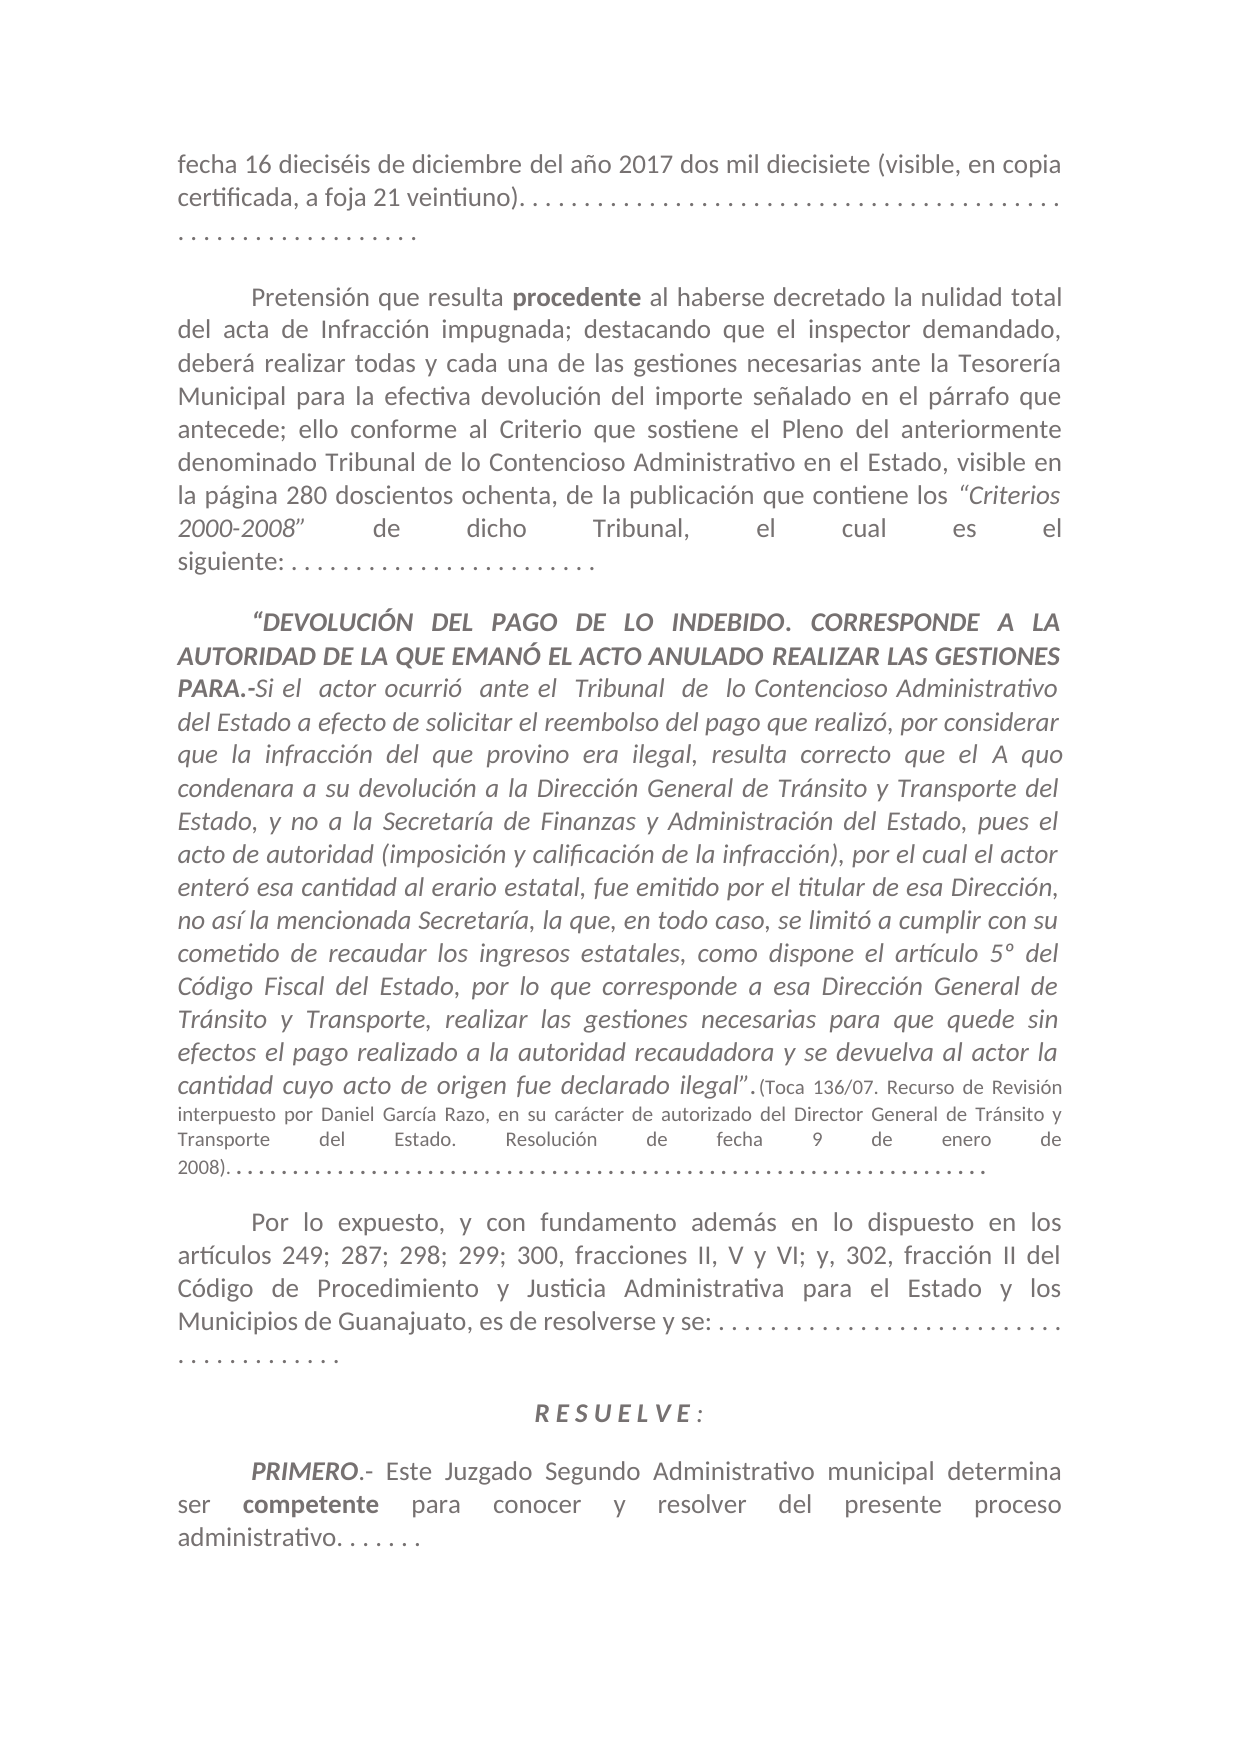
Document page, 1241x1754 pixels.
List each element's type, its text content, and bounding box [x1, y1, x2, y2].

text “devolución del pago de lo indebido. CORRESPONDE A LA AUTORIDAD DE LA QUE EMANÓ EL ACTO ANULADO realizar las gestiones para.-Si el actor ocurrió ante el Tribunal de lo Contencioso Administrativo del Estado a efecto de solicitar el reembolso del pago que realizó, por considerar que la infracción del que provino era ilegal, resulta correcto que el A quo condenara a su devolución a la Dirección General de Tránsito y Transporte del Estado, y no a la Secretaría de Finanzas y Administración del Estado, pues el acto de autoridad (imposición y calificación de la infracción), por el cual el actor enteró esa cantidad al erario estatal, fue emitido por el titular de esa Dirección, no así la mencionada Secretaría, la que, en todo caso, se limitó a cumplir con su cometido de recaudar los ingresos estatales, como dispone el artículo 5º del Código Fiscal del Estado, por lo que corresponde a esa Dirección General de Tránsito y Transporte, realizar las gestiones necesarias para que quede sin efectos el pago realizado a la autoridad recaudadora y se devuelva al actor la cantidad cuyo acto de origen fue declarado ilegal”.(Toca 136/07. Recurso de Revisión interpuesto por Daniel García Razo, en su carácter de autorizado del Director General de Tránsito y Transporte del Estado. Resolución de fecha 9 de enero de 2008). . . . . . . . . . . . . . . . . . . . . . . . . . . . . . . . . . . . . . . . . . . . . . . . . . . . . . . . . . . . . . . . . . . . [177, 606, 1063, 1180]
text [177, 148, 1063, 247]
text Pretensión que resulta procedente al haberse decretado la nulidad total del acta de Infracción impugnada; destacando que el inspector demandado, deberá realizar todas y cada una de las gestiones necesarias ante la Tesorería Municipal para la efectiva devolución del importe señalado en el párrafo que antecede; ello conforme al Criterio que sostiene el Pleno del anteriormente denominado Tribunal de lo Contencioso Administrativo en el Estado, visible en la página 280 doscientos ochenta, de la publicación que contiene los “Criterios 2000-2008” de dicho Tribunal, el cual es el siguiente: . . . . . . . . . . . . . . . . . . . . . . . . [177, 280, 1063, 577]
text PRIMERO.- Este Juzgado Segundo Administrativo municipal determina ser competente para conocer y resolver del presente proceso administrativo. . . . . . . [177, 1454, 1063, 1553]
text Por lo expuesto, y con fundamento además en lo dispuesto en los artículos 249; 287; 298; 299; 300, fracciones II, V y VI; y, 302, fracción II del Código de Procedimiento y Justicia Administrativa para el Estado y los Municipios de Guanajuato, es de resolverse y se: . . . . . . . . . . . . . . . . . . . . . . . . . . . . . . . . . . . . . . . . [177, 1205, 1063, 1370]
text R E S U E L V E : [177, 1396, 1063, 1429]
